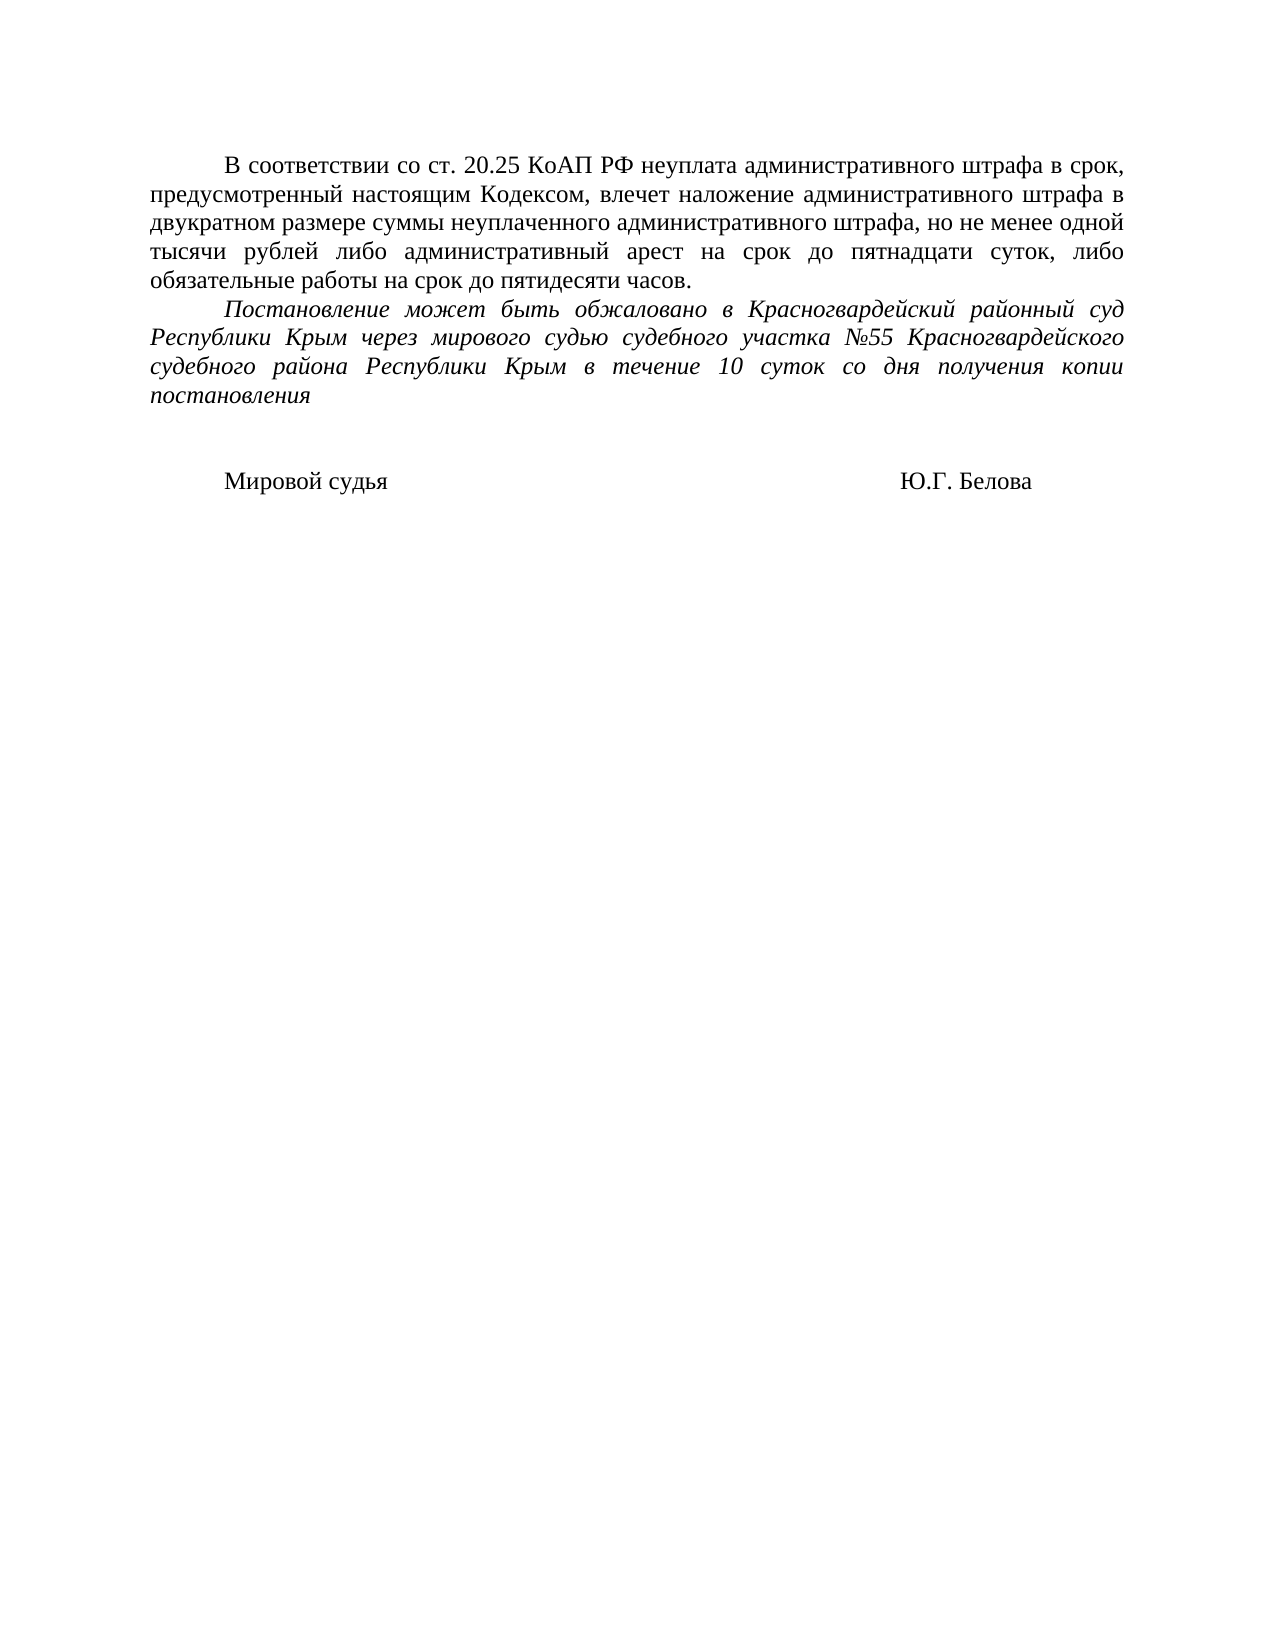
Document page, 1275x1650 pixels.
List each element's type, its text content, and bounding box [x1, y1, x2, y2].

text В соответствии со ст. 20.25 КоАП РФ неуплата административного штрафа в срок, предусмотренный настоящим Кодексом, влечет наложение административного штрафа в двукратном размере суммы неуплаченного административного штрафа, но не менее одной тысячи рублей либо административный арест на срок до пятнадцати суток, либо обязательные работы на срок до пятидесяти часов. [150, 150, 1125, 294]
text Постановление может быть обжаловано в Красногвардейский районный суд Республики Крым через мирового судью судебного участка №55 Красногвардейского судебного района Республики Крым в течение 10 суток со дня получения копии постановления [150, 294, 1125, 409]
text Мировой судья Ю.Г. Белова [150, 466, 1125, 495]
